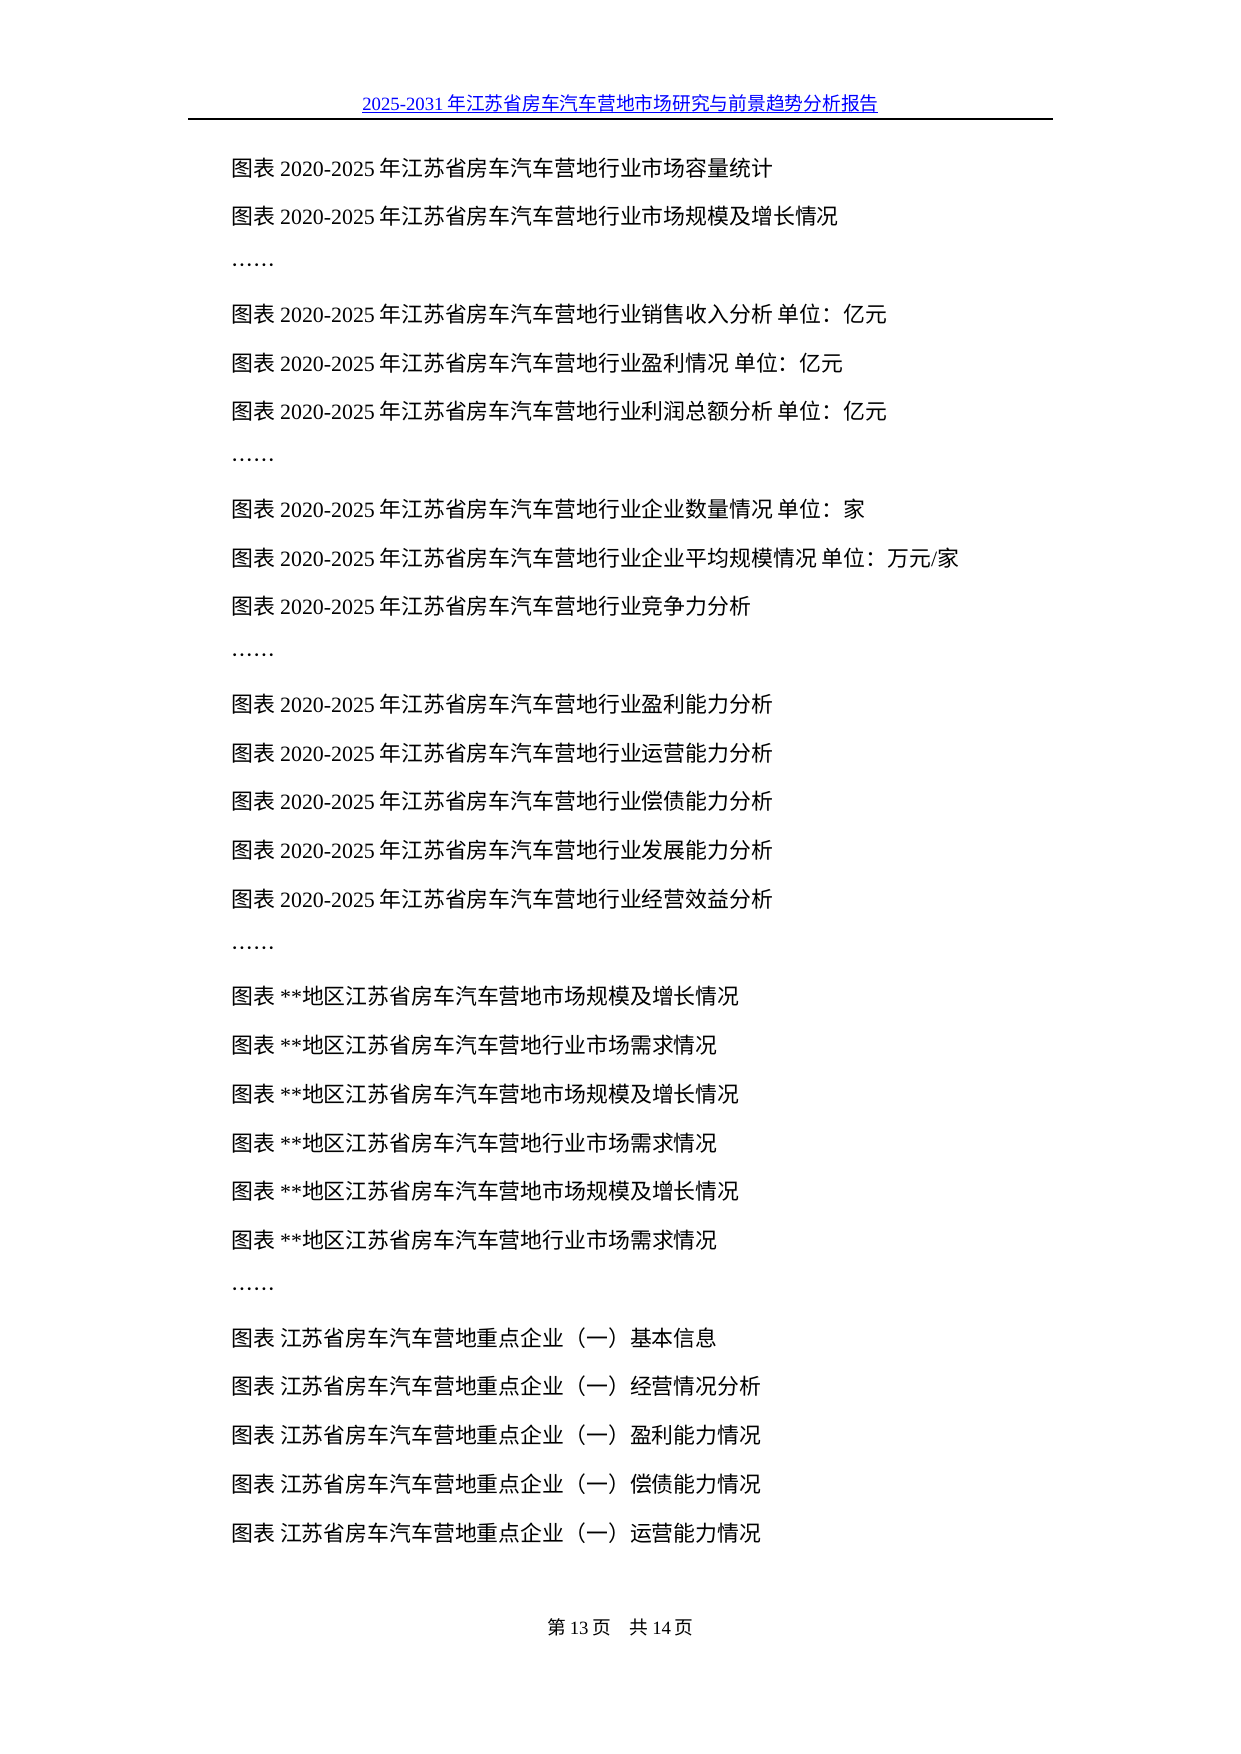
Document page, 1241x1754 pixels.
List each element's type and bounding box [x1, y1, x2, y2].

text [187, 150, 1053, 1548]
